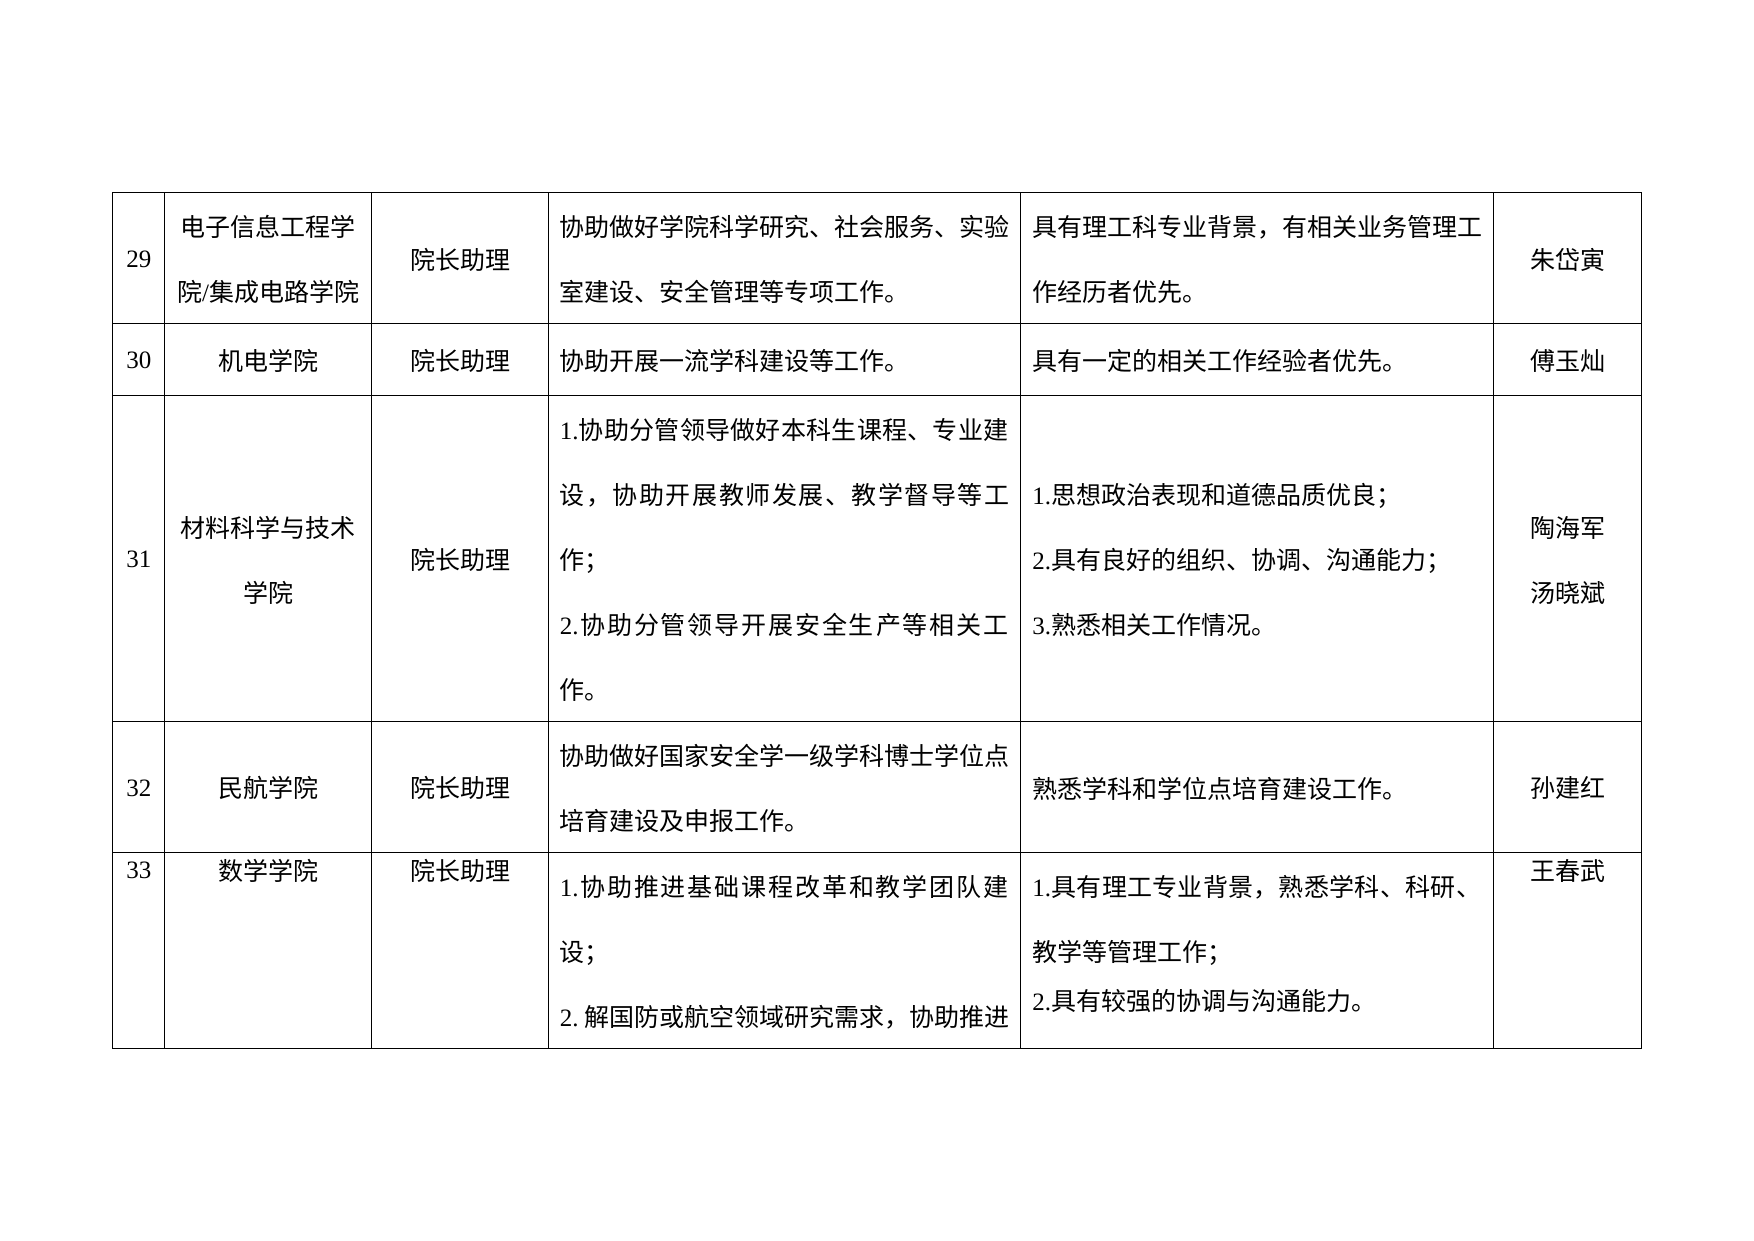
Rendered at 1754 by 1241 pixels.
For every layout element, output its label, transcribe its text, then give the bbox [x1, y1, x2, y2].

table_cell 院长助理 [372, 396, 548, 721]
table_cell 具有理工科专业背景，有相关业务管理工作经历者优先。 [1021, 193, 1493, 323]
table_cell 1.思想政治表现和道德品质优良； 2.具有良好的组织、协调、沟通能力； 3.熟悉相关工作情况。 [1021, 396, 1493, 721]
table_cell 具有一定的相关工作经验者优先。 [1021, 324, 1493, 395]
table_cell 院长助理 [372, 193, 548, 323]
table_cell 陶海军 汤晓斌 [1494, 396, 1641, 721]
table_cell 数学学院 [165, 853, 371, 1048]
table_cell 熟悉学科和学位点培育建设工作。 [1021, 722, 1493, 852]
table_cell 协助做好国家安全学一级学科博士学位点培育建设及申报工作。 [549, 722, 1020, 852]
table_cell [549, 853, 1020, 1048]
table_cell 王春武 [1494, 853, 1641, 1048]
table_cell 孙建红 [1494, 722, 1641, 852]
table_cell 院长助理 [372, 324, 548, 395]
table_cell 32 [113, 722, 164, 852]
table_cell 协助开展一流学科建设等工作。 [549, 324, 1020, 395]
table_cell 民航学院 [165, 722, 371, 852]
table_cell 33 [113, 853, 164, 1048]
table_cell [1021, 853, 1493, 1048]
table_cell 机电学院 [165, 324, 371, 395]
table_cell 1.协助分管领导做好本科生课程、专业建设，协助开展教师发展、教学督导等工作； 2.协助分管领导开展安全生产等相关工作。 [549, 396, 1020, 721]
table_cell 材料科学与技术学院 [165, 396, 371, 721]
table_cell 院长助理 [372, 722, 548, 852]
table_cell 院长助理 [372, 853, 548, 1048]
table_cell 电子信息工程学院/集成电路学院 [165, 193, 371, 323]
table_cell 29 [113, 193, 164, 323]
table_cell 31 [113, 396, 164, 721]
table_cell 30 [113, 324, 164, 395]
table_cell 傅玉灿 [1494, 324, 1641, 395]
table_cell 协助做好学院科学研究、社会服务、实验室建设、安全管理等专项工作。 [549, 193, 1020, 323]
table_cell 朱岱寅 [1494, 193, 1641, 323]
